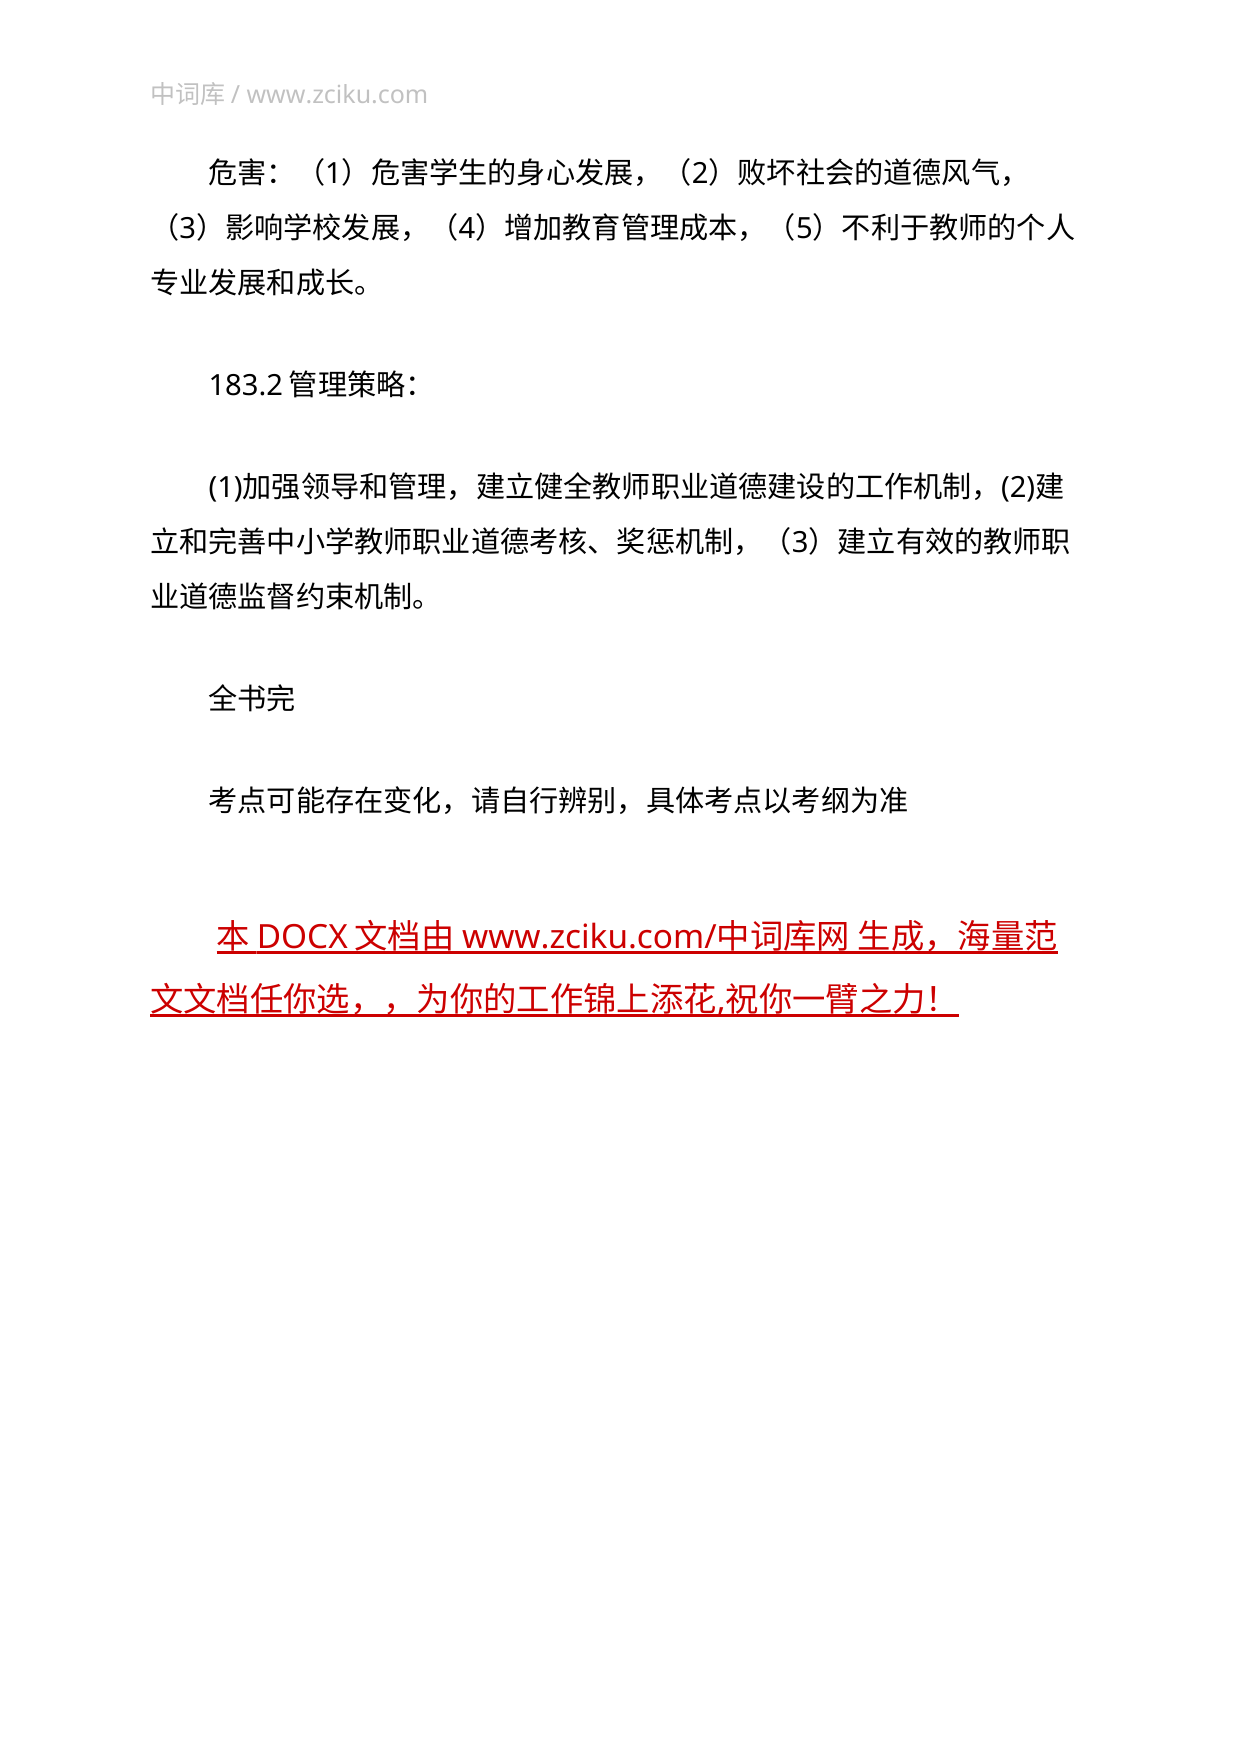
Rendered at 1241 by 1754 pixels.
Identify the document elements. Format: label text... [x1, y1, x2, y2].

text (1)加强领导和管理，建立健全教师职业道德建设的工作机制，(2)建立和完善中小学教师职业道德考核、奖惩机制，（3）建立有效的教师职业道德监督约束机制。 [150, 464, 1090, 616]
text 183.2管理策略： [150, 362, 1090, 404]
text 本DOCX文档由 www.zciku.com/中词库网 生成，海量范文文档任你选，，为你的工作锦上添花,祝你一臂之力！ [150, 910, 1090, 1022]
text 考点可能存在变化，请自行辨别，具体考点以考纲为准 [150, 777, 1090, 819]
text 危害：（1）危害学生的身心发展，（2）败坏社会的道德风气，（3）影响学校发展，（4）增加教育管理成本，（5）不利于教师的个人专业发展和成长。 [150, 150, 1090, 302]
text 全书完 [150, 676, 1090, 718]
